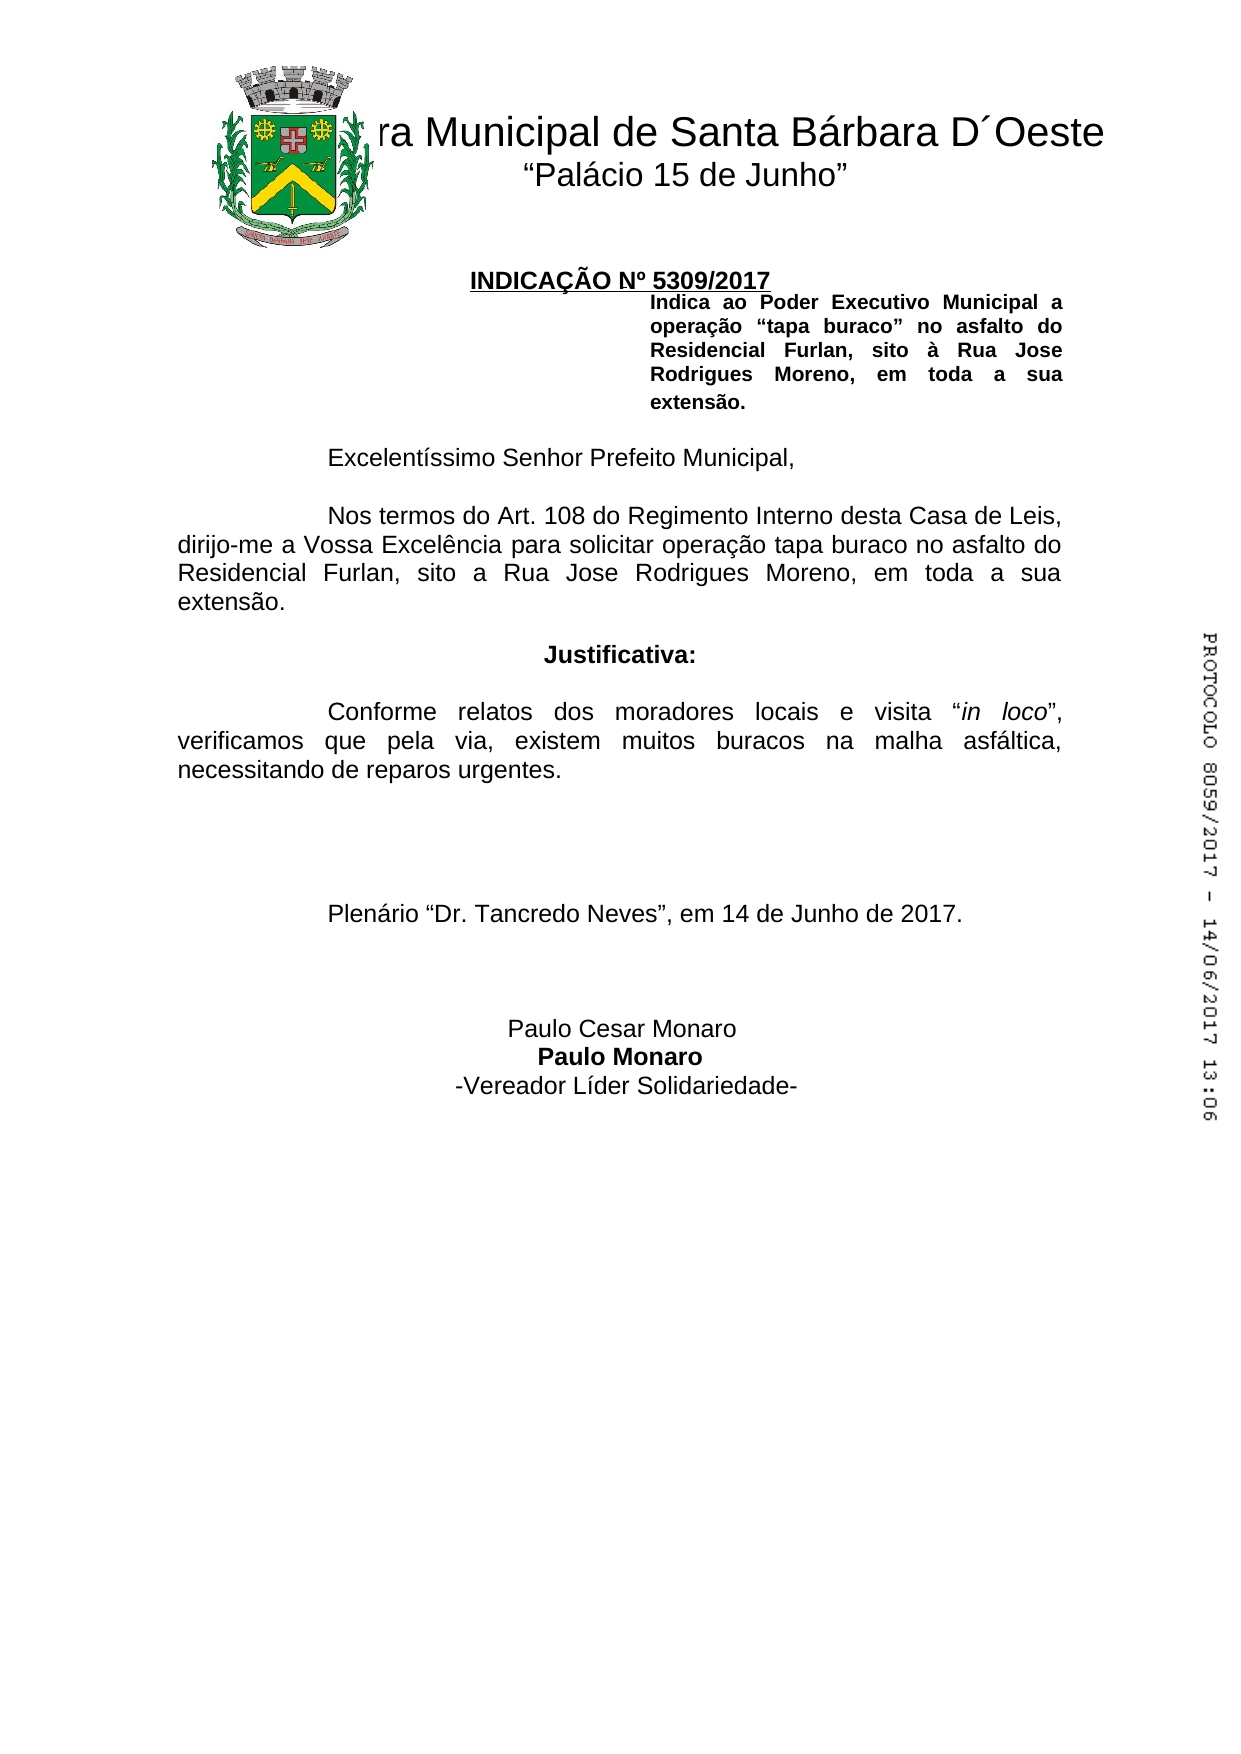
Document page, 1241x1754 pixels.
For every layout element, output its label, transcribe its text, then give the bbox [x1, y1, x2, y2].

text Plenário “Dr. Tancredo Neves”, em 14 de Junho de 2017. [177, 899, 1063, 927]
text Indica ao Poder Executivo Municipal a operação “tapa buraco” no asfalto do Residencial Furlan, sito à Rua Jose Rodrigues Moreno, em toda a sua extensão. [650, 290, 1063, 414]
text Paulo Monaro [177, 1042, 1063, 1071]
text Excelentíssimo Senhor Prefeito Municipal, [177, 443, 1063, 472]
text -Vereador Líder Solidariedade- [177, 1071, 1063, 1100]
title INDICAÇÃO Nº 5309/2017 [177, 266, 1063, 294]
text Paulo Cesar Monaro [177, 1014, 1063, 1042]
text Justificativa: [177, 640, 1063, 669]
picture [211, 66, 381, 255]
text Conforme relatos dos moradores locais e visita “in loco”, verificamos que pela via, existem muitos buracos na malha asfáltica, necessitando de reparos urgentes. [177, 697, 1063, 784]
picture [1177, 629, 1241, 1125]
text Nos termos do Art. 108 do Regimento Interno desta Casa de Leis, dirijo-me a Vossa Excelência para solicitar operação tapa buraco no asfalto do Residencial Furlan, sito a Rua Jose Rodrigues Moreno, em toda a sua extensão. [177, 501, 1063, 616]
